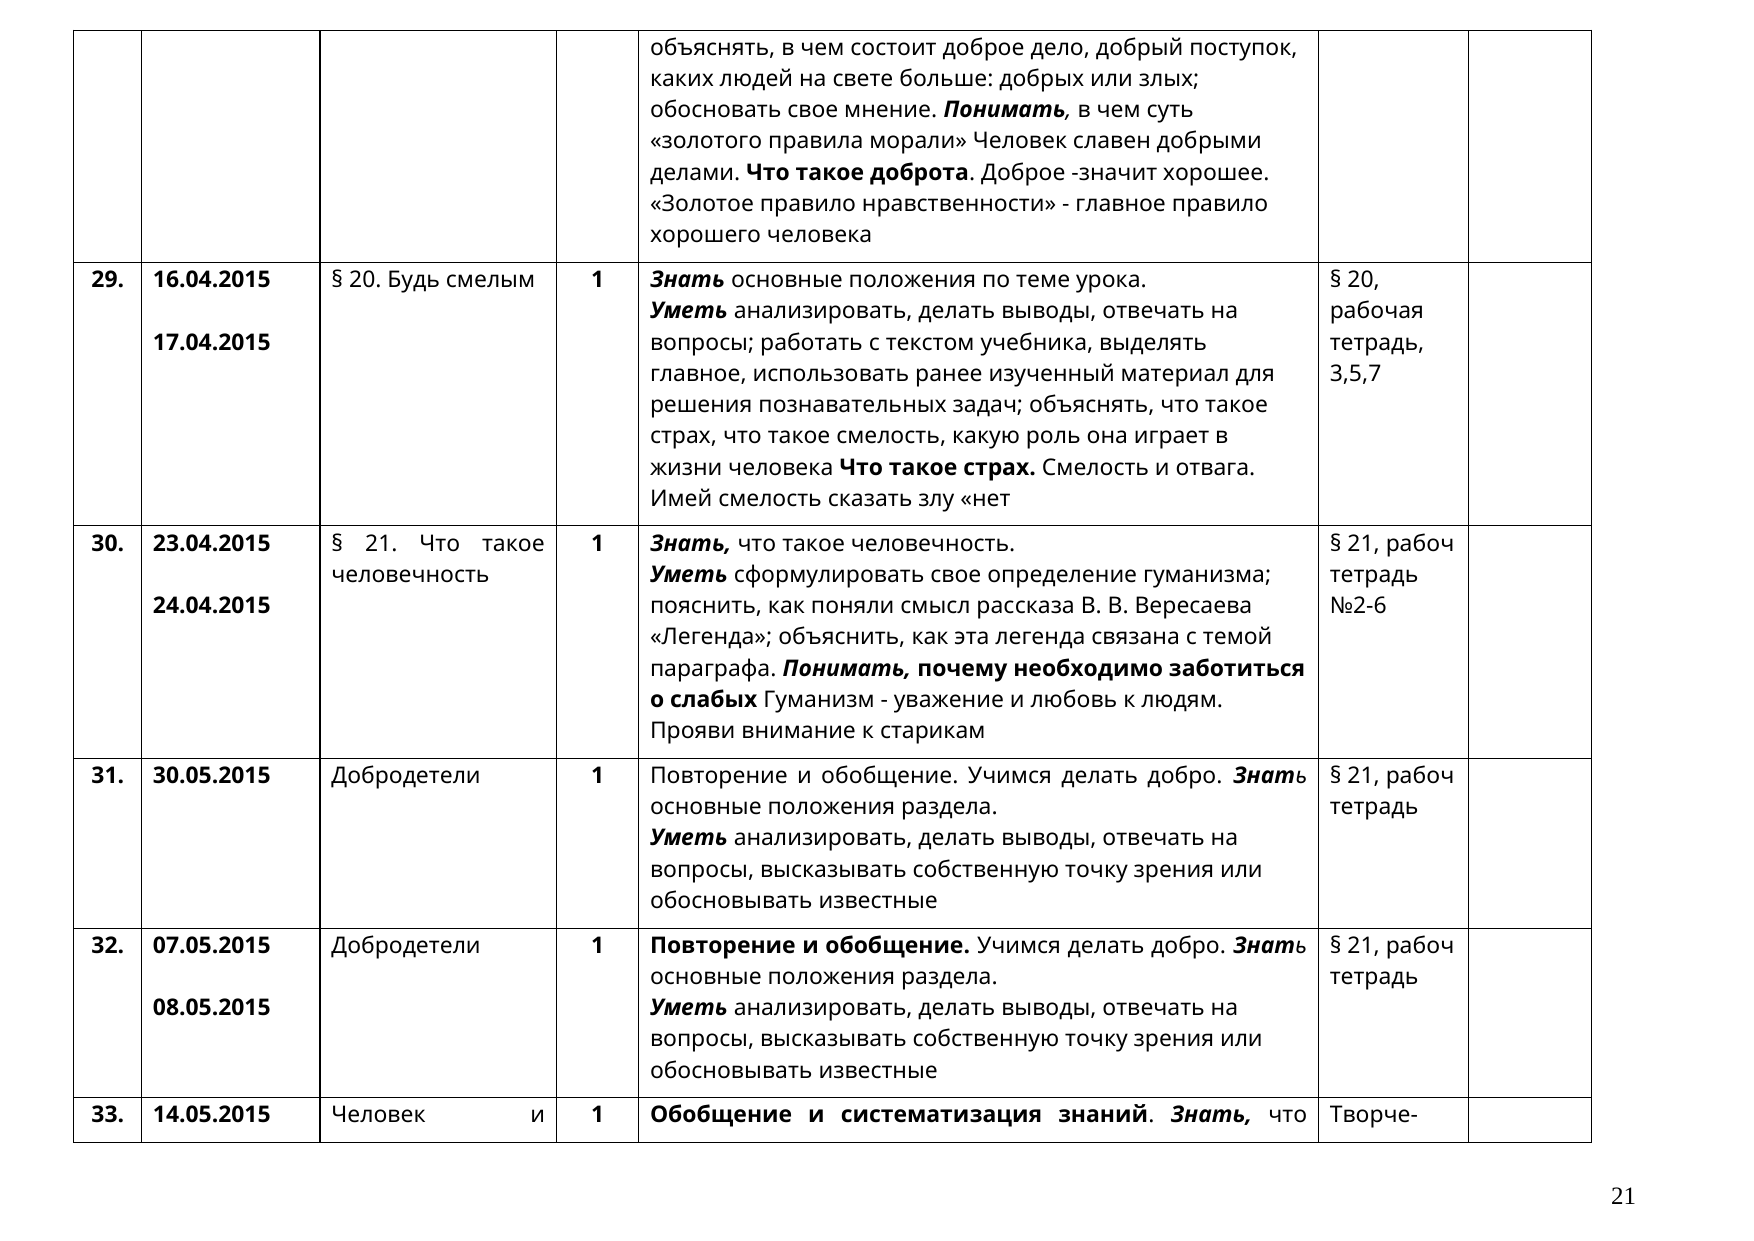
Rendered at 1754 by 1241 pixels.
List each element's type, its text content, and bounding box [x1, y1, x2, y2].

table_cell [142, 31, 319, 262]
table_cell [639, 1098, 1318, 1142]
table_cell 28 [74, 31, 141, 262]
table_cell Добродетели [321, 759, 556, 927]
table_cell [1469, 929, 1591, 1097]
table_cell 31. [74, 759, 141, 927]
table_cell Повторение и обобщение. Учимся делать добро. Знать основные положения раздела. Уметь анализировать, делать выводы, отвечать на вопросы, высказывать собственную точку зрения или обосновывать известные [639, 929, 1318, 1097]
table_cell § 21, рабоч тетрадь [1319, 929, 1468, 1097]
table_cell 1 [557, 263, 638, 525]
table_cell 1 [557, 759, 638, 927]
table_cell 1 [557, 1098, 638, 1142]
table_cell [1319, 31, 1468, 262]
table_cell § 21, рабоч тетрадь [1319, 759, 1468, 927]
table_cell § 20, рабочая тетрадь, 3,5,7 [1319, 263, 1468, 525]
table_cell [321, 31, 556, 262]
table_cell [1319, 1098, 1468, 1142]
table_cell Человек и общество [321, 1098, 556, 1142]
table_cell 30.05.2015 [142, 759, 319, 927]
table_cell [1469, 526, 1591, 758]
table_cell Повторение и обобщение. Учимся делать добро. Знать основные положения раздела. Уметь анализировать, делать выводы, отвечать на вопросы, высказывать собственную точку зрения или обосновывать известные [639, 759, 1318, 927]
table_cell 30. [74, 526, 141, 758]
table_cell 1 [557, 526, 638, 758]
table_cell 1 [557, 929, 638, 1097]
table_cell Добродетели [321, 929, 556, 1097]
table_cell 07.05.2015 08.05.2015 [142, 929, 319, 1097]
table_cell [639, 31, 1318, 262]
table_cell § 20. Будь смелым [321, 263, 556, 525]
table_cell Знать основные положения по теме урока. Уметь анализировать, делать выводы, отвечать на вопросы; работать с текстом учебника, выделять главное, использовать ранее изученный материал для решения познавательных задач; объяснять, что такое страх, что такое смелость, какую роль она играет в жизни человека Что такое страх. Смелость и отвага. Имей смелость сказать злу «нет [639, 263, 1318, 525]
table_cell 23.04.2015 24.04.2015 [142, 526, 319, 758]
table_cell 1 [557, 31, 638, 262]
table_cell [1469, 1098, 1591, 1142]
table_cell 33. [74, 1098, 141, 1142]
table_cell 29. [74, 263, 141, 525]
table_cell Знать, что такое человечность. Уметь сформулировать свое определение гуманизма; пояснить, как поняли смысл рассказа В. В. Вересаева «Легенда»; объяснить, как эта легенда связана с темой параграфа. Понимать, почему необходимо заботиться о слабых Гуманизм - уважение и любовь к людям. Прояви внимание к старикам [639, 526, 1318, 758]
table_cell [142, 1098, 319, 1142]
table_cell 32. [74, 929, 141, 1097]
table_cell § 21. Что такое человечность [321, 526, 556, 758]
table_cell 16.04.2015 17.04.2015 [142, 263, 319, 525]
table_cell § 21, рабоч тетрадь №2-6 [1319, 526, 1468, 758]
table_cell [1469, 31, 1591, 262]
table_cell [1469, 263, 1591, 525]
table_cell [1469, 759, 1591, 927]
